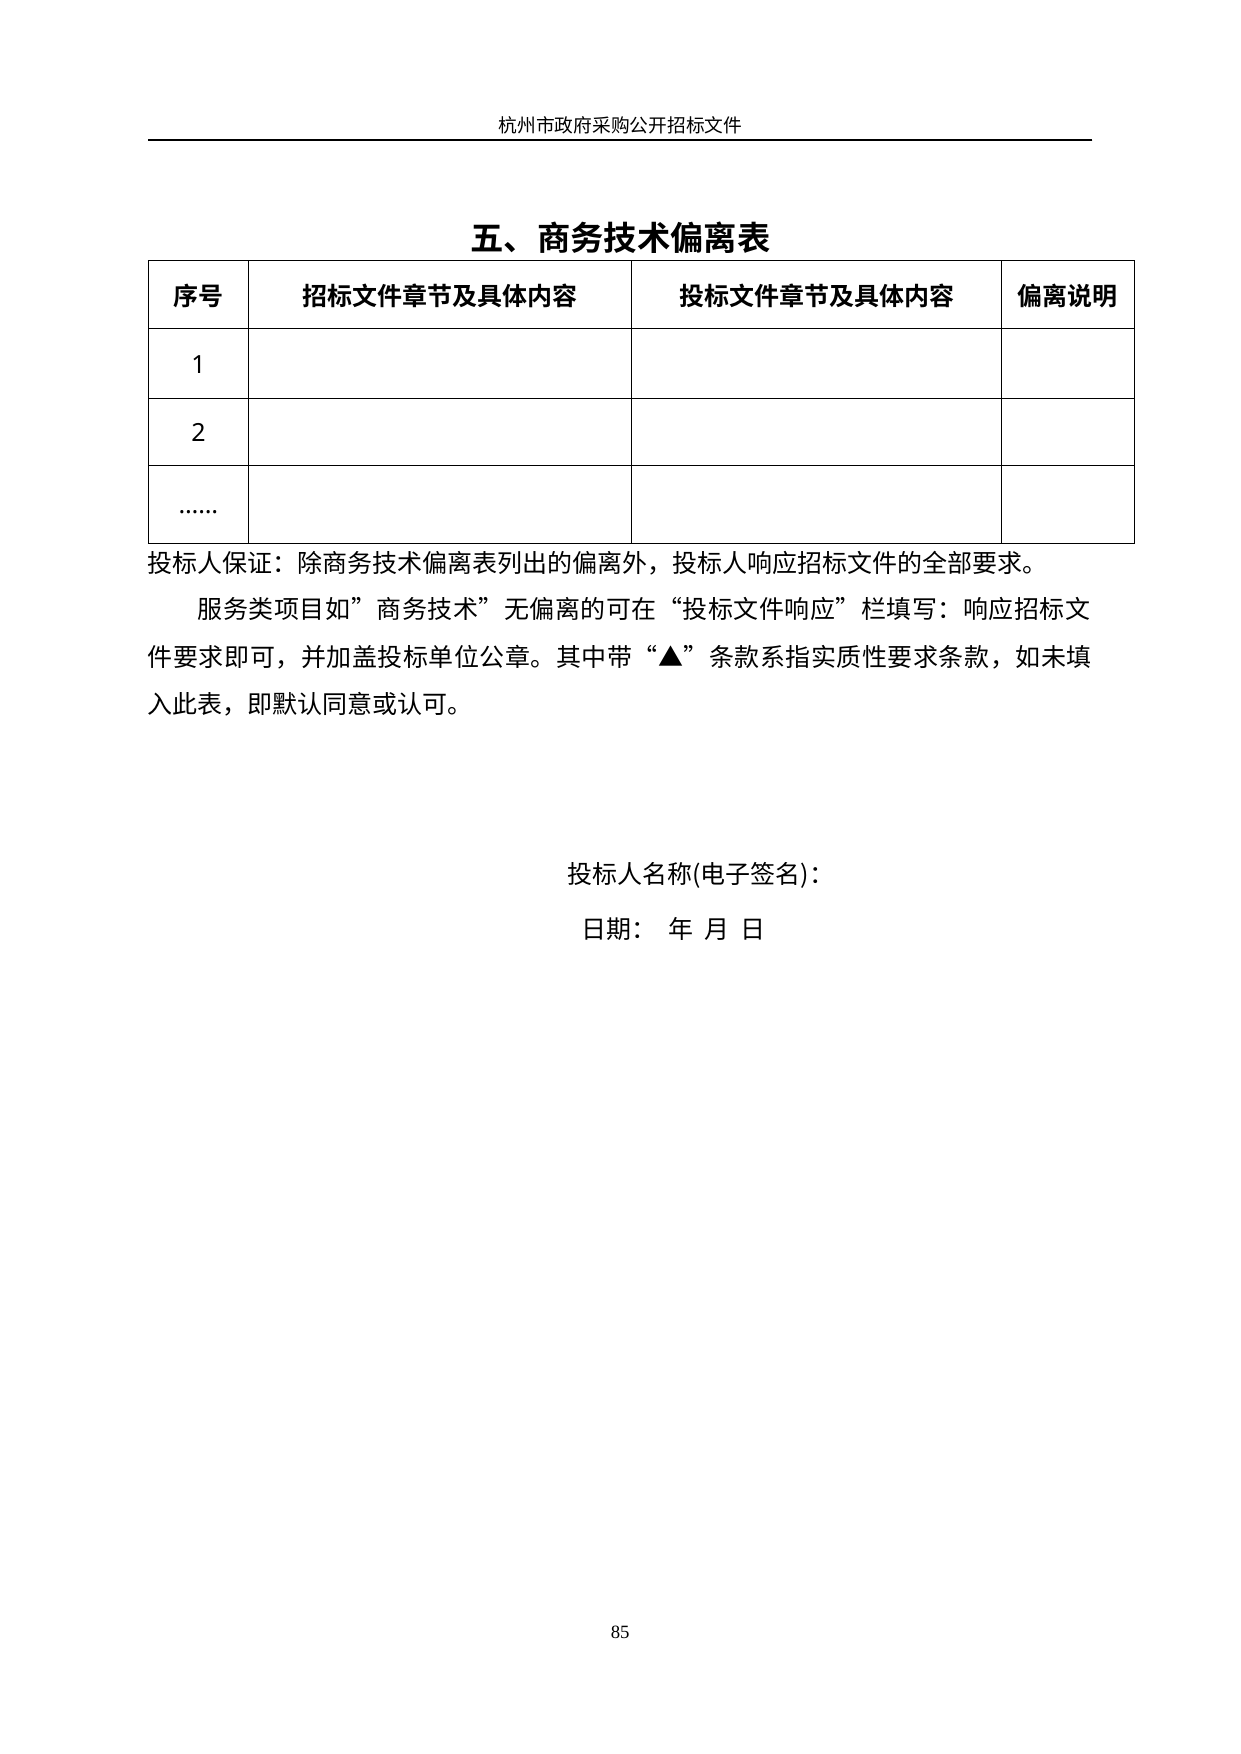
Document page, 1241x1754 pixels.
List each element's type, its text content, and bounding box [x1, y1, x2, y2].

text 投标人名称(电子签名)： [148, 855, 1092, 891]
table_cell [1002, 399, 1134, 464]
table_cell [632, 399, 1001, 464]
table_cell [249, 466, 631, 542]
table_header 投标文件章节及具体内容 [632, 261, 1001, 328]
table_cell [1002, 329, 1134, 398]
table_cell [249, 399, 631, 464]
text 五、商务技术偏离表 [148, 212, 1092, 260]
table_header 序号 [149, 261, 248, 328]
table_header 招标文件章节及具体内容 [249, 261, 631, 328]
table_cell [632, 329, 1001, 398]
table_cell [249, 329, 631, 398]
table_cell 1 [149, 329, 248, 398]
table_cell [632, 466, 1001, 542]
table_cell [1002, 466, 1134, 542]
table_cell …… [149, 466, 248, 542]
table_cell 2 [149, 399, 248, 464]
text 投标人保证：除商务技术偏离表列出的偏离外，投标人响应招标文件的全部要求。 [148, 544, 1092, 580]
text 服务类项目如”商务技术”无偏离的可在“投标文件响应”栏填写：响应招标文件要求即可，并加盖投标单位公章。其中带“▲”条款系指实质性要求条款，如未填入此表，即默认同意或认可。 [148, 580, 1092, 723]
text 日期： 年 月 日 [148, 909, 1092, 945]
table_header 偏离说明 [1002, 261, 1134, 328]
